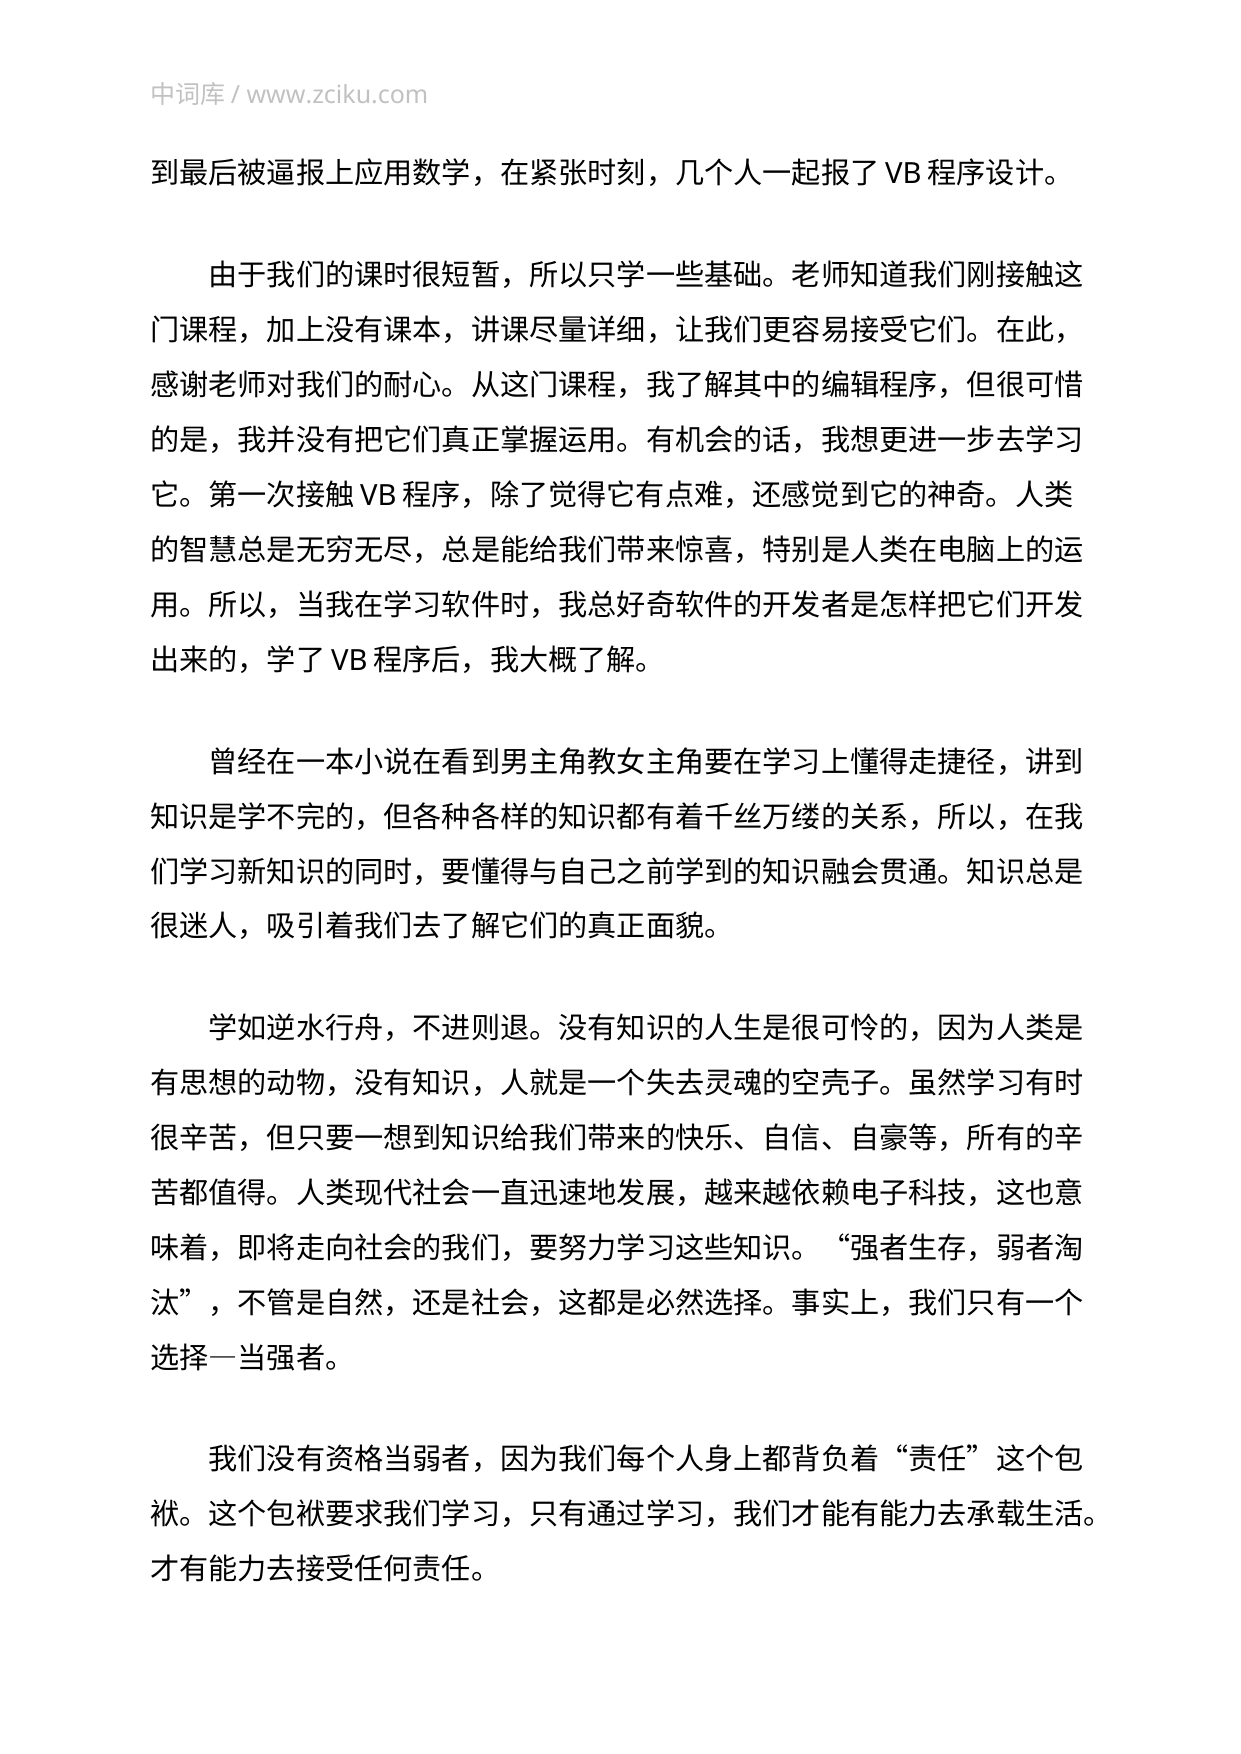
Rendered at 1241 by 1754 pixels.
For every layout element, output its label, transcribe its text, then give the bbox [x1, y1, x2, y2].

text 我们没有资格当弱者，因为我们每个人身上都背负着“责任”这个包袱。这个包袱要求我们学习，只有通过学习，我们才能有能力去承载生活。才有能力去接受任何责任。 [150, 1436, 1090, 1588]
text 学如逆水行舟，不进则退。没有知识的人生是很可怜的，因为人类是有思想的动物，没有知识，人就是一个失去灵魂的空壳子。虽然学习有时很辛苦，但只要一想到知识给我们带来的快乐、自信、自豪等，所有的辛苦都值得。人类现代社会一直迅速地发展，越来越依赖电子科技，这也意味着，即将走向社会的我们，要努力学习这些知识。“强者生存，弱者淘汰”，不管是自然，还是社会，这都是必然选择。事实上，我们只有一个选择—当强者。 [150, 1005, 1090, 1376]
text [150, 150, 1090, 192]
text 曾经在一本小说在看到男主角教女主角要在学习上懂得走捷径，讲到知识是学不完的，但各种各样的知识都有着千丝万缕的关系，所以，在我们学习新知识的同时，要懂得与自己之前学到的知识融会贯通。知识总是很迷人，吸引着我们去了解它们的真正面貌。 [150, 738, 1090, 945]
text 由于我们的课时很短暂，所以只学一些基础。老师知道我们刚接触这门课程，加上没有课本，讲课尽量详细，让我们更容易接受它们。在此，感谢老师对我们的耐心。从这门课程，我了解其中的编辑程序，但很可惜的是，我并没有把它们真正掌握运用。有机会的话，我想更进一步去学习它。第一次接触VB程序，除了觉得它有点难，还感觉到它的神奇。人类的智慧总是无穷无尽，总是能给我们带来惊喜，特别是人类在电脑上的运用。所以，当我在学习软件时，我总好奇软件的开发者是怎样把它们开发出来的，学了VB程序后，我大概了解。 [150, 252, 1090, 679]
